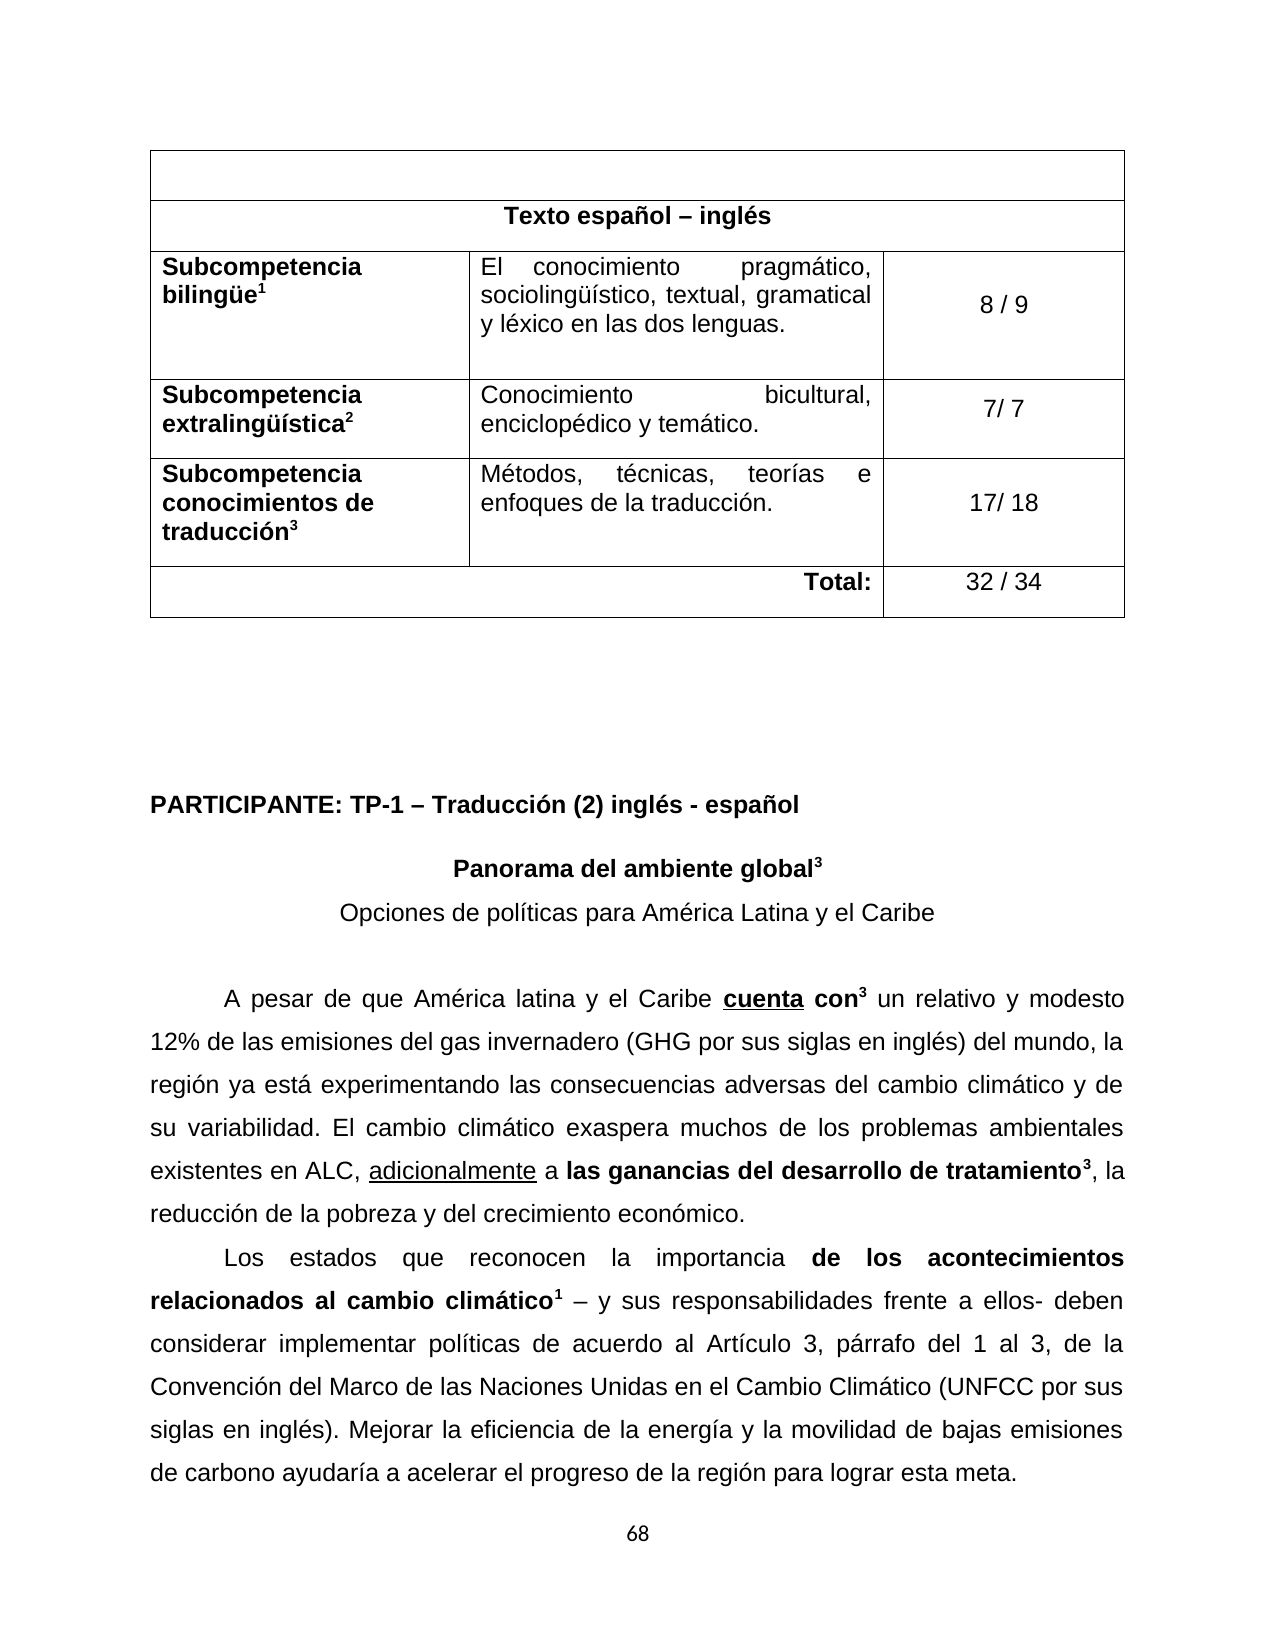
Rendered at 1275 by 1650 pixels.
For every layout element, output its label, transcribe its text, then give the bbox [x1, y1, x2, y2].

table_cell 8 / 9 [884, 252, 1124, 379]
text Los estados que reconocen la importancia de los acontecimientos relacionados al cambio climático1 – y sus responsabilidades frente a ellos- deben considerar implementar políticas de acuerdo al Artículo 3, párrafo del 1 al 3, de la Convención del Marco de las Naciones Unidas en el Cambio Climático (UNFCC por sus siglas en inglés). Mejorar la eficiencia de la energía y la movilidad de bajas emisiones de carbono ayudaría a acelerar el progreso de la región para lograr esta meta. [150, 1242, 1125, 1487]
text Opciones de políticas para América Latina y el Caribe [150, 897, 1125, 926]
table_cell 7/ 7 [884, 380, 1124, 458]
text A pesar de que América latina y el Caribe cuenta con3 un relativo y modesto 12% de las emisiones del gas invernadero (GHG por sus siglas en inglés) del mundo, la región ya está experimentando las consecuencias adversas del cambio climático y de su variabilidad. El cambio climático exaspera muchos de los problemas ambientales existentes en ALC, adicionalmente a las ganancias del desarrollo de tratamiento3, la reducción de la pobreza y del crecimiento económico. [150, 984, 1125, 1228]
table_cell Subcompetencia bilingüe1 [151, 252, 469, 379]
table_cell Subcompetencia conocimientos de traducción3 [151, 459, 469, 566]
table_cell Conocimiento bicultural, enciclopédico y temático. [470, 380, 883, 458]
table_cell 32 / 34 [884, 567, 1124, 617]
table_cell 17/ 18 [884, 459, 1124, 566]
text Panorama del ambiente global3 [150, 854, 1125, 883]
table_cell El conocimiento pragmático, sociolingüístico, textual, gramatical y léxico en las dos lenguas. [470, 252, 883, 379]
table_cell Texto español – inglés [151, 201, 1124, 251]
text PARTICIPANTE: TP-1 – Traducción (2) inglés - español [150, 790, 1125, 819]
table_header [151, 151, 1124, 200]
table_cell Métodos, técnicas, teorías e enfoques de la traducción. [470, 459, 883, 566]
table_cell Total: [151, 567, 883, 617]
table_cell Subcompetencia extralingüística2 [151, 380, 469, 458]
